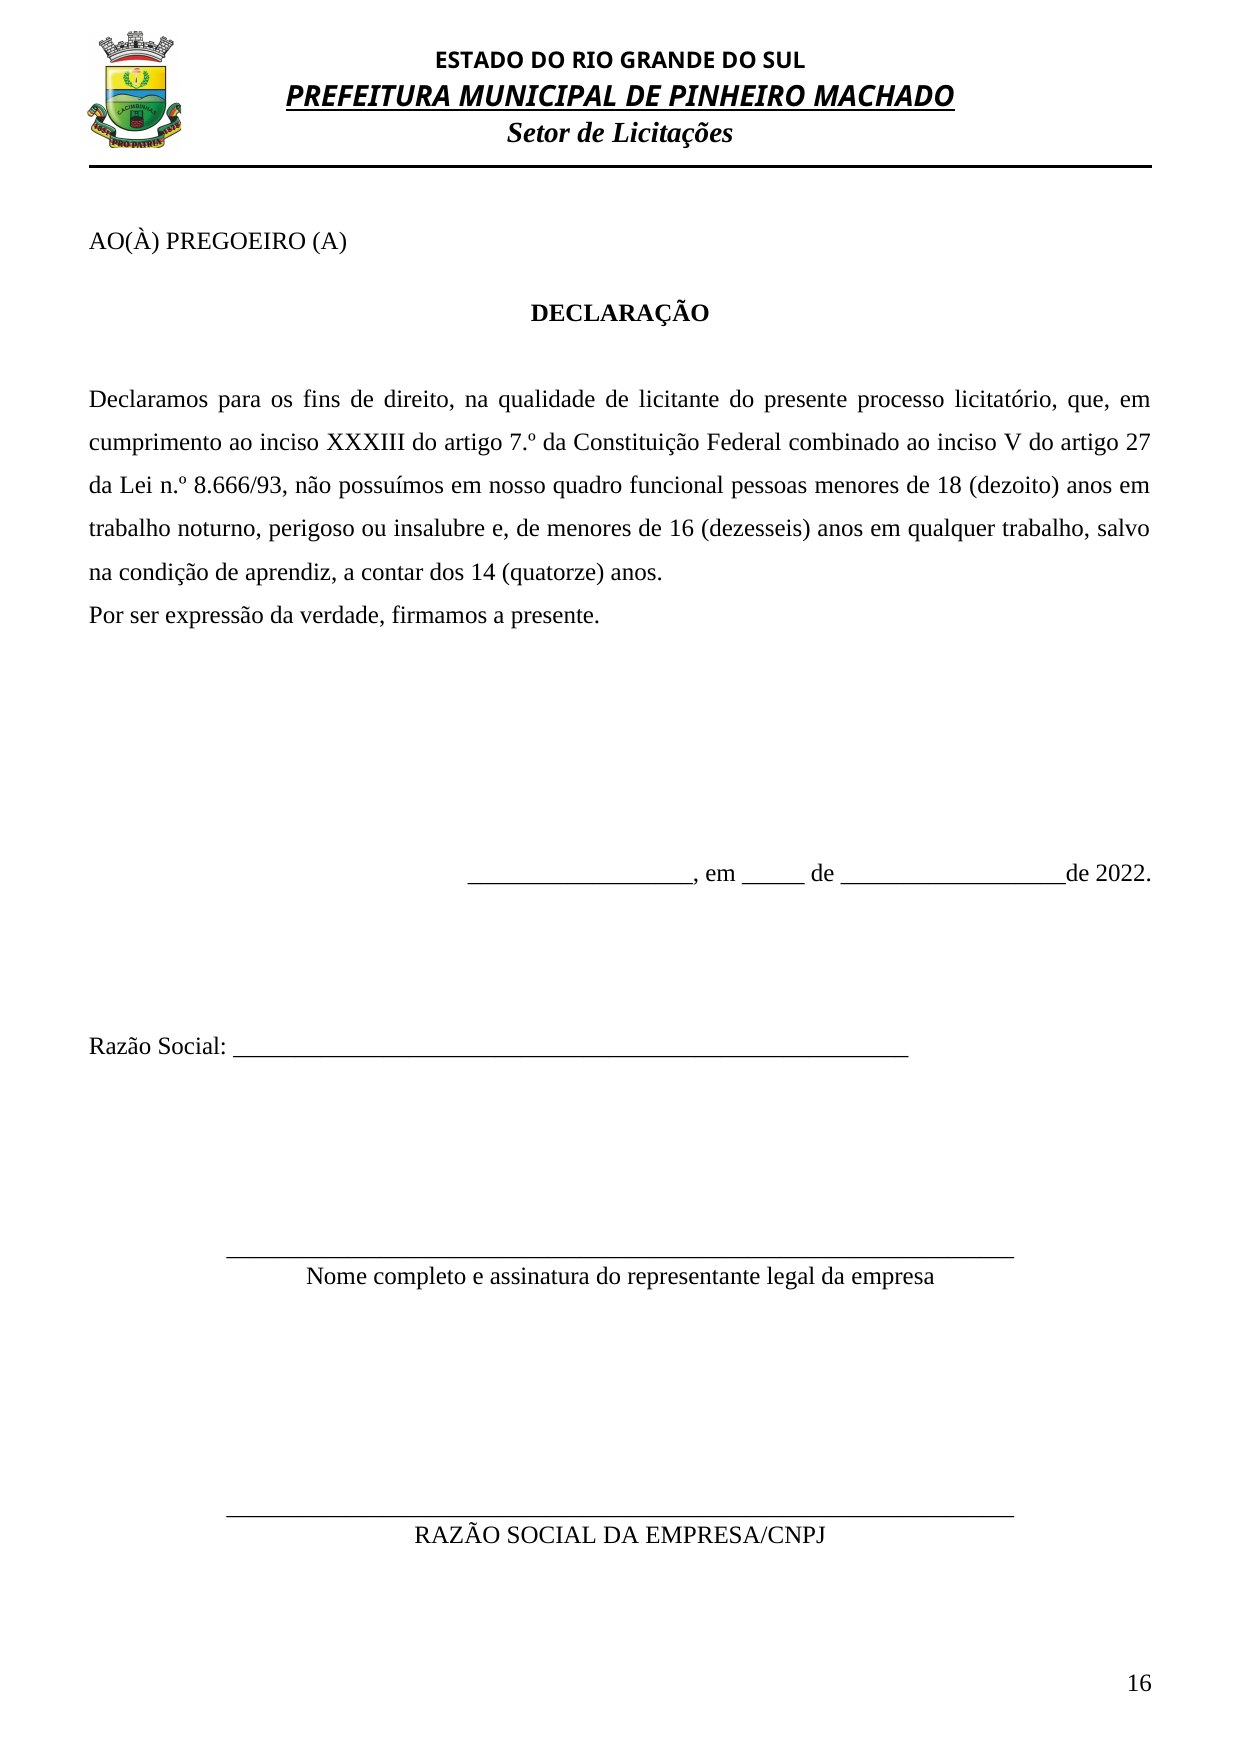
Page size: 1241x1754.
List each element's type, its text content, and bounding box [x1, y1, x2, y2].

text Razão Social: ______________________________________________________ [89, 1031, 1152, 1060]
text DECLARAÇÃO [89, 298, 1152, 327]
text __________________, em _____ de __________________de 2022. [89, 858, 1152, 887]
picture [87, 31, 182, 148]
text Por ser expressão da verdade, firmamos a presente. [89, 600, 1152, 628]
text Declaramos para os fins de direito, na qualidade de licitante do presente processo licitatório, que, em cumprimento ao inciso XXXIII do artigo 7.º da Constituição Federal combinado ao inciso V do artigo 27 da Lei n.º 8.666/93, não possuímos em nosso quadro funcional pessoas menores de 18 (dezoito) anos em trabalho noturno, perigoso ou insalubre e, de menores de 16 (dezesseis) anos em qualquer trabalho, salvo na condição de aprendiz, a contar dos 14 (quatorze) anos. [89, 384, 1152, 585]
text _______________________________________________________________ [89, 1232, 1152, 1261]
text _______________________________________________________________ [89, 1491, 1152, 1520]
text RAZÃO SOCIAL DA EMPRESA/CNPJ [89, 1520, 1152, 1548]
text Nome completo e assinatura do representante legal da empresa [89, 1261, 1152, 1290]
text AO(À) PREGOEIRO (A) [89, 226, 1152, 255]
